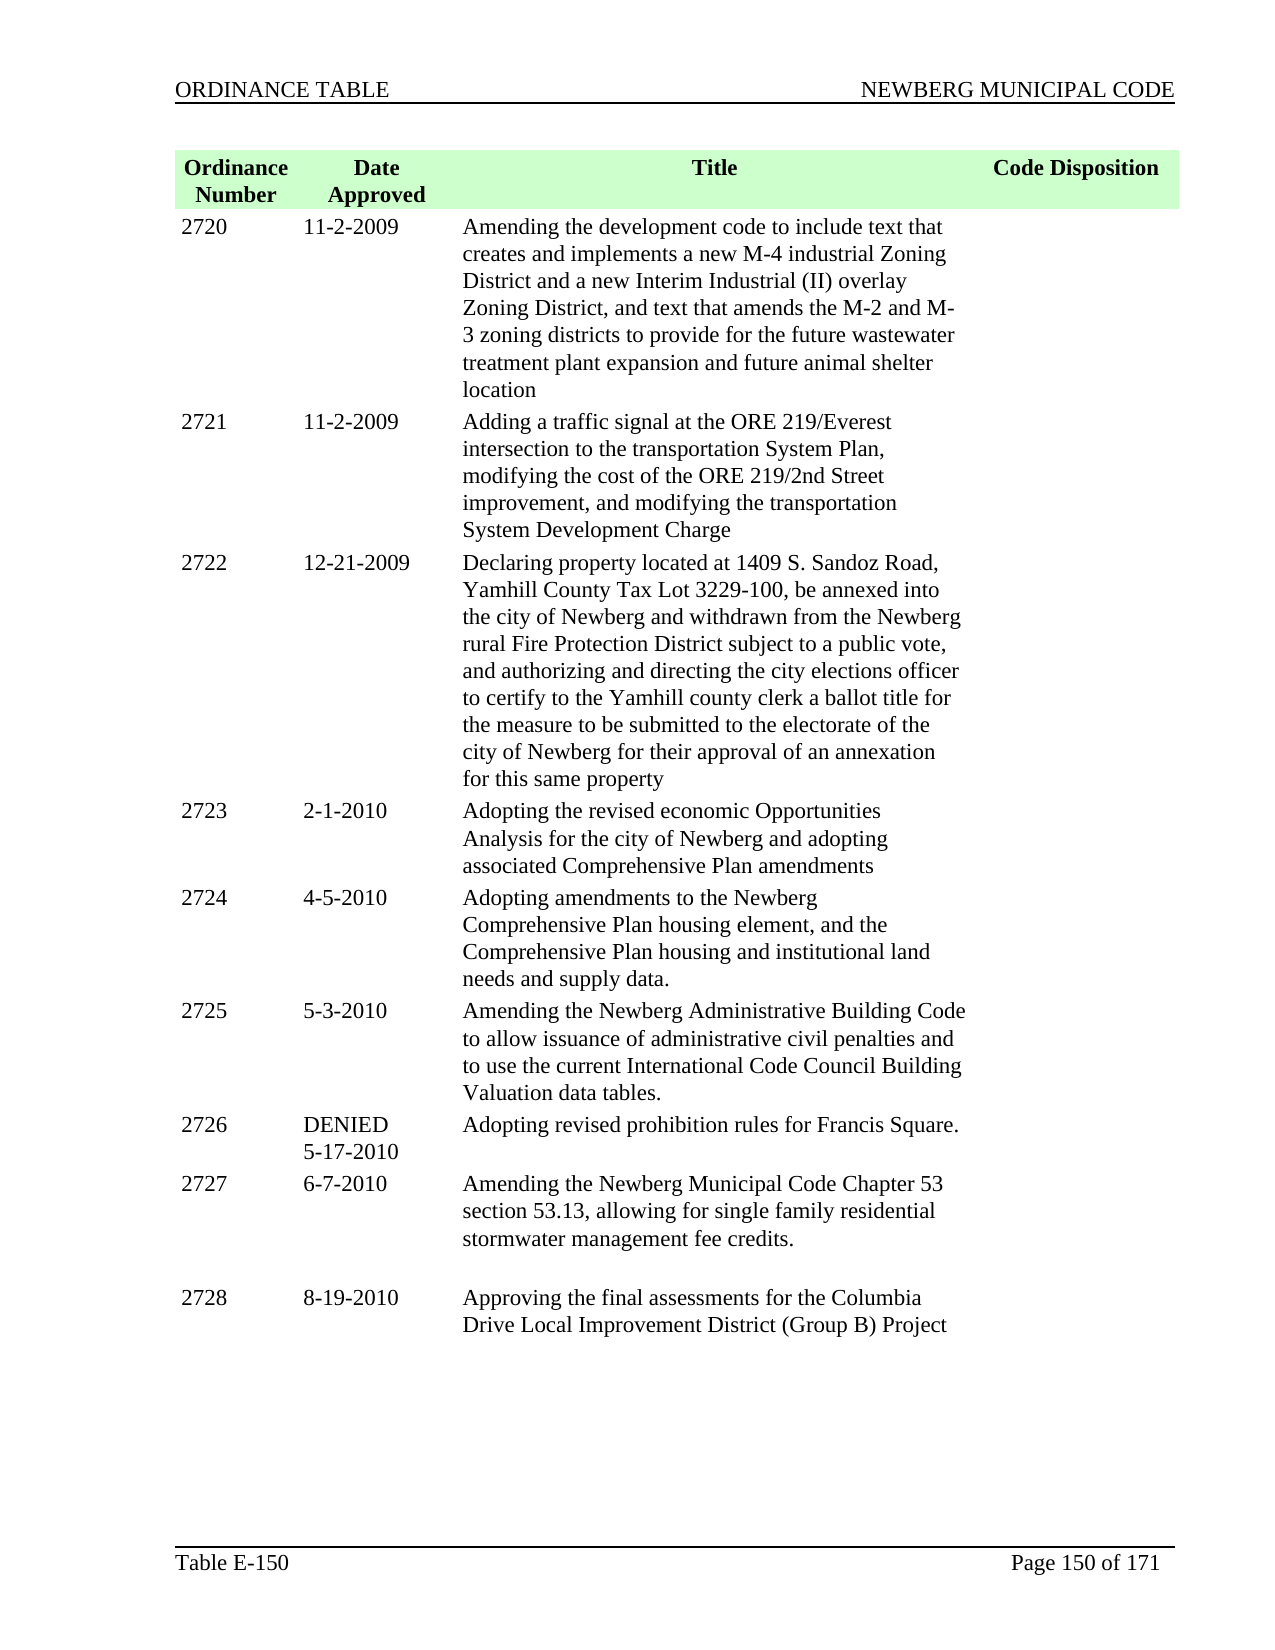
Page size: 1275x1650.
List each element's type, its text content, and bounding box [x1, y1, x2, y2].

table_header Title [456, 150, 973, 209]
table_header Ordinance Number [175, 150, 297, 209]
table_header Date Approved [297, 150, 456, 209]
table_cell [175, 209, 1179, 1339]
table_header Code Disposition [973, 150, 1179, 209]
